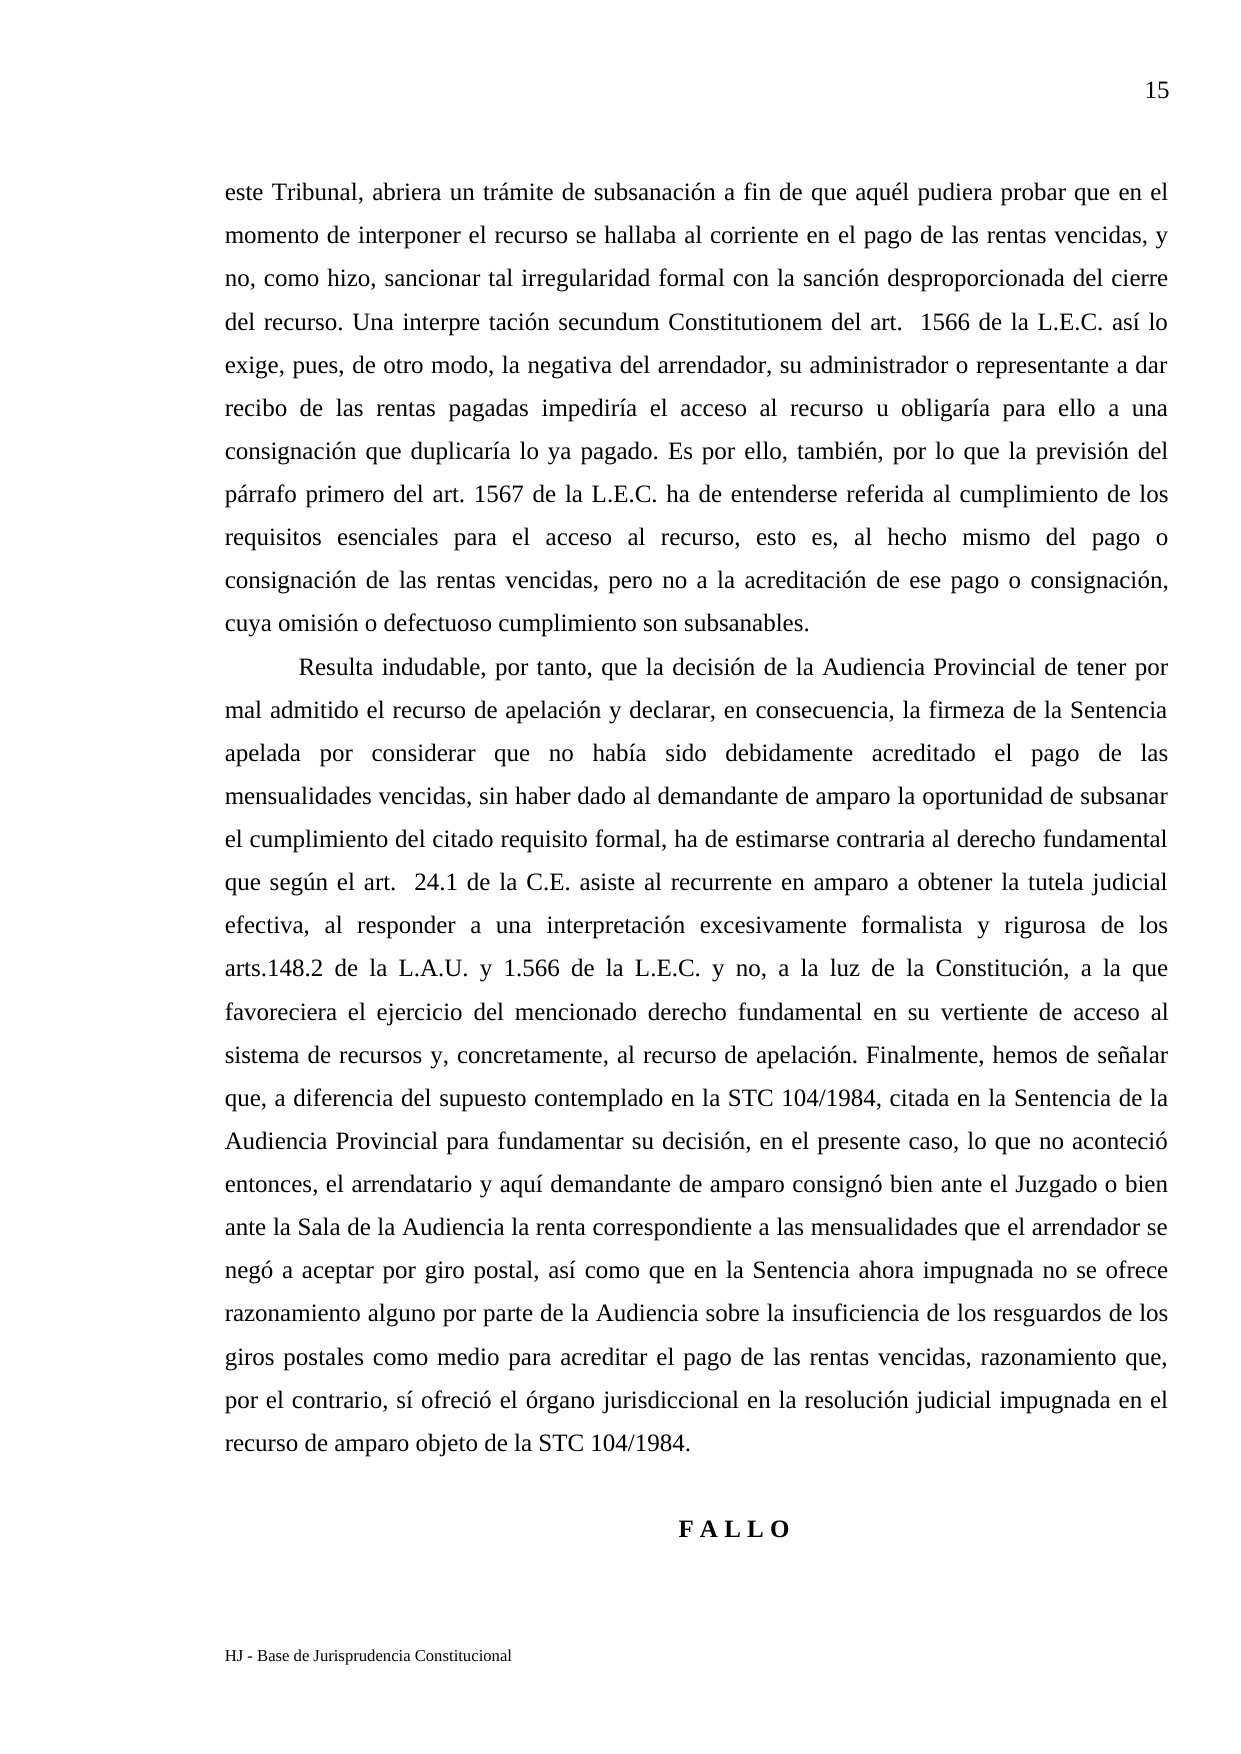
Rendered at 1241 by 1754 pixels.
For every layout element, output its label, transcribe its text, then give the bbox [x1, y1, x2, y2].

subtitle F A L L O [224, 1514, 1169, 1543]
text Resulta indudable, por tanto, que la decisión de la Audiencia Provincial de tener por mal admitido el recurso de apelación y declarar, en consecuencia, la firmeza de la Sentencia apelada por considerar que no había sido debidamente acreditado el pago de las mensualidades vencidas, sin haber dado al demandante de amparo la oportunidad de subsanar el cumplimiento del citado requisito formal, ha de estimarse contraria al derecho fundamental que según el art. 24.1 de la C.E. asiste al recurrente en amparo a obtener la tutela judicial efectiva, al responder a una interpretación excesivamente formalista y rigurosa de los arts.148.2 de la L.A.U. y 1.566 de la L.E.C. y no, a la luz de la Constitución, a la que favoreciera el ejercicio del mencionado derecho fundamental en su vertiente de acceso al sistema de recursos y, concretamente, al recurso de apelación. Finalmente, hemos de señalar que, a diferencia del supuesto contemplado en la STC 104/1984, citada en la Sentencia de la Audiencia Provincial para fundamentar su decisión, en el presente caso, lo que no aconteció entonces, el arrendatario y aquí demandante de amparo consignó bien ante el Juzgado o bien ante la Sala de la Audiencia la renta correspondiente a las mensualidades que el arrendador se negó a aceptar por giro postal, así como que en la Sentencia ahora impugnada no se ofrece razonamiento alguno por parte de la Audiencia sobre la insuficiencia de los resguardos de los giros postales como medio para acreditar el pago de las rentas vencidas, razonamiento que, por el contrario, sí ofreció el órgano jurisdiccional en la resolución judicial impugnada en el recurso de amparo objeto de la STC 104/1984. [224, 652, 1169, 1457]
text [224, 177, 1169, 637]
